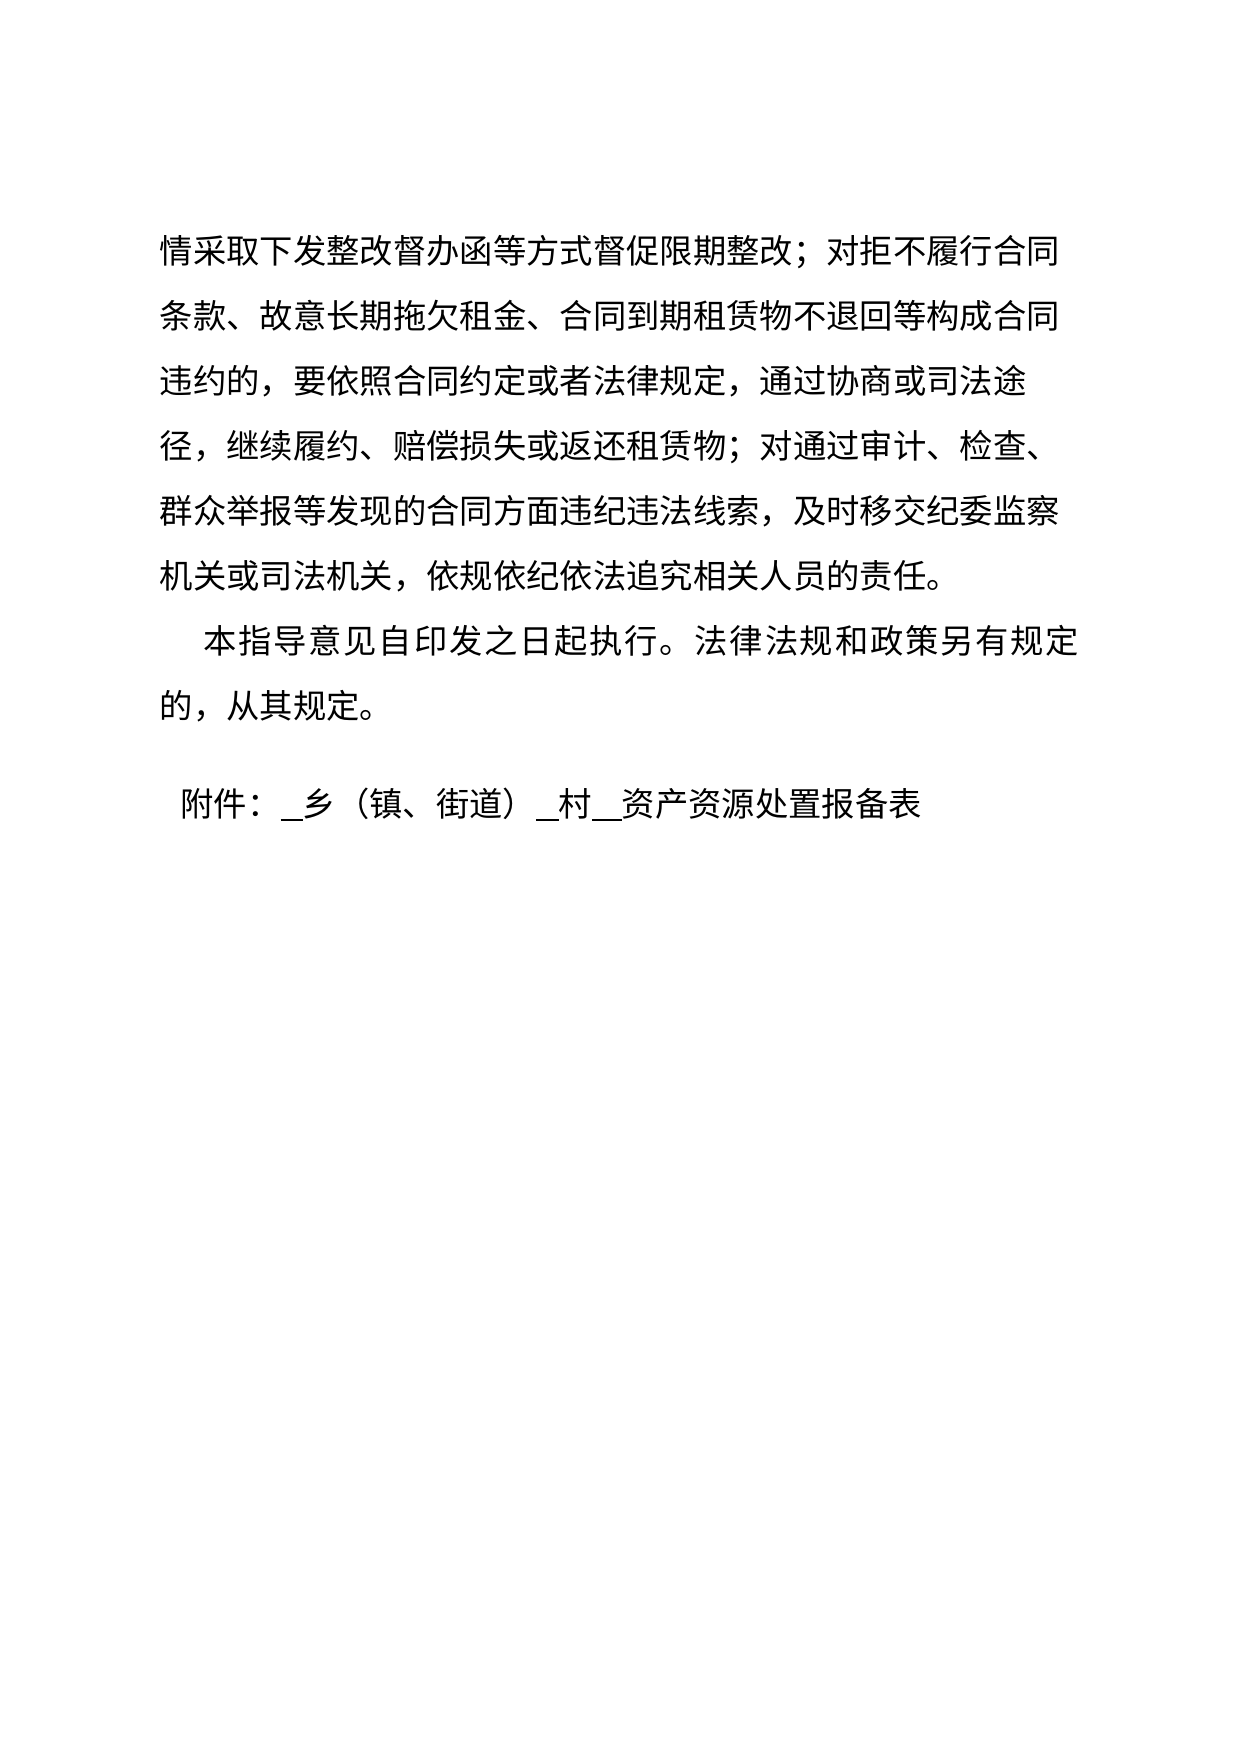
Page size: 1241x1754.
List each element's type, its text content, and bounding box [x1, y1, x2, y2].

text 本指导意见自印发之日起执行。法律法规和政策另有规定的，从其规定。 [159, 607, 1081, 737]
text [159, 217, 1081, 607]
text 附件： 乡（镇、街道） 村 资产资源处置报备表 [159, 769, 1081, 834]
